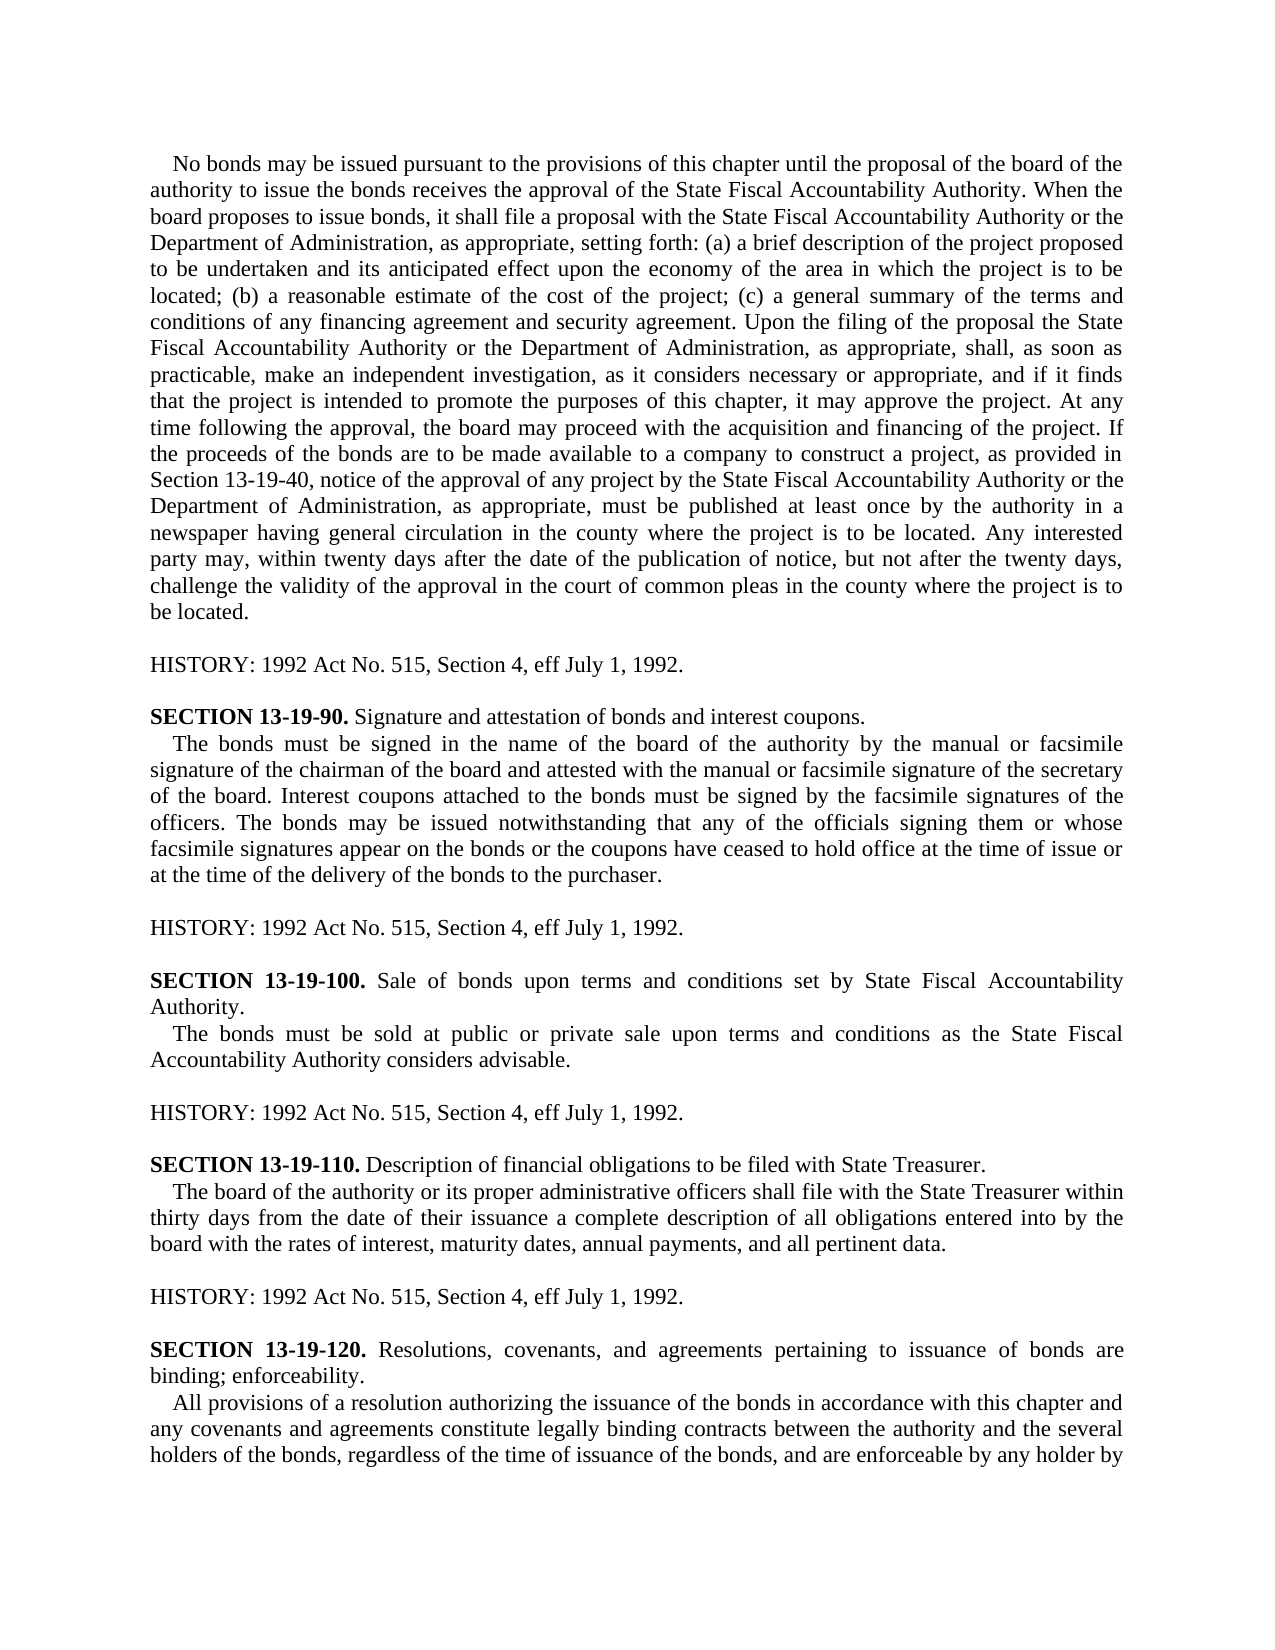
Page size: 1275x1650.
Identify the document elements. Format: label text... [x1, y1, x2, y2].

text HISTORY: 1992 Act No. 515, Section 4, eff July 1, 1992. [150, 1283, 1125, 1309]
text The bonds must be signed in the name of the board of the authority by the manual or facsimile signature of the chairman of the board and attested with the manual or facsimile signature of the secretary of the board. Interest coupons attached to the bonds must be signed by the facsimile signatures of the officers. The bonds may be issued notwithstanding that any of the officials signing them or whose facsimile signatures appear on the bonds or the coupons have ceased to hold office at the time of issue or at the time of the delivery of the bonds to the purchaser. [150, 730, 1125, 888]
text HISTORY: 1992 Act No. 515, Section 4, eff July 1, 1992. [150, 1099, 1125, 1125]
text SECTION 13-19-120. Resolutions, covenants, and agreements pertaining to issuance of bonds are binding; enforceability. [150, 1336, 1125, 1389]
text HISTORY: 1992 Act No. 515, Section 4, eff July 1, 1992. [150, 651, 1125, 677]
text HISTORY: 1992 Act No. 515, Section 4, eff July 1, 1992. [150, 914, 1125, 941]
text The board of the authority or its proper administrative officers shall file with the State Treasurer within thirty days from the date of their issuance a complete description of all obligations entered into by the board with the rates of interest, maturity dates, annual payments, and all pertinent data. [150, 1178, 1125, 1257]
text SECTION 13-19-100. Sale of bonds upon terms and conditions set by State Fiscal Accountability Authority. [150, 967, 1125, 1020]
text The bonds must be sold at public or private sale upon terms and conditions as the State Fiscal Accountability Authority considers advisable. [150, 1020, 1125, 1072]
text SECTION 13-19-110. Description of financial obligations to be filed with State Treasurer. [150, 1151, 1125, 1178]
text SECTION 13-19-90. Signature and attestation of bonds and interest coupons. [150, 703, 1125, 730]
text No bonds may be issued pursuant to the provisions of this chapter until the proposal of the board of the authority to issue the bonds receives the approval of the State Fiscal Accountability Authority. When the board proposes to issue bonds, it shall file a proposal with the State Fiscal Accountability Authority or the Department of Administration, as appropriate, setting forth: (a) a brief description of the project proposed to be undertaken and its anticipated effect upon the economy of the area in which the project is to be located; (b) a reasonable estimate of the cost of the project; (c) a general summary of the terms and conditions of any financing agreement and security agreement. Upon the filing of the proposal the State Fiscal Accountability Authority or the Department of Administration, as appropriate, shall, as soon as practicable, make an independent investigation, as it considers necessary or appropriate, and if it finds that the project is intended to promote the purposes of this chapter, it may approve the project. At any time following the approval, the board may proceed with the acquisition and financing of the project. If the proceeds of the bonds are to be made available to a company to construct a project, as provided in Section 13-19-40, notice of the approval of any project by the State Fiscal Accountability Authority or the Department of Administration, as appropriate, must be published at least once by the authority in a newspaper having general circulation in the county where the project is to be located. Any interested party may, within twenty days after the date of the publication of notice, but not after the twenty days, challenge the validity of the approval in the court of common pleas in the county where the project is to be located. [150, 150, 1125, 624]
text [150, 1389, 1125, 1468]
